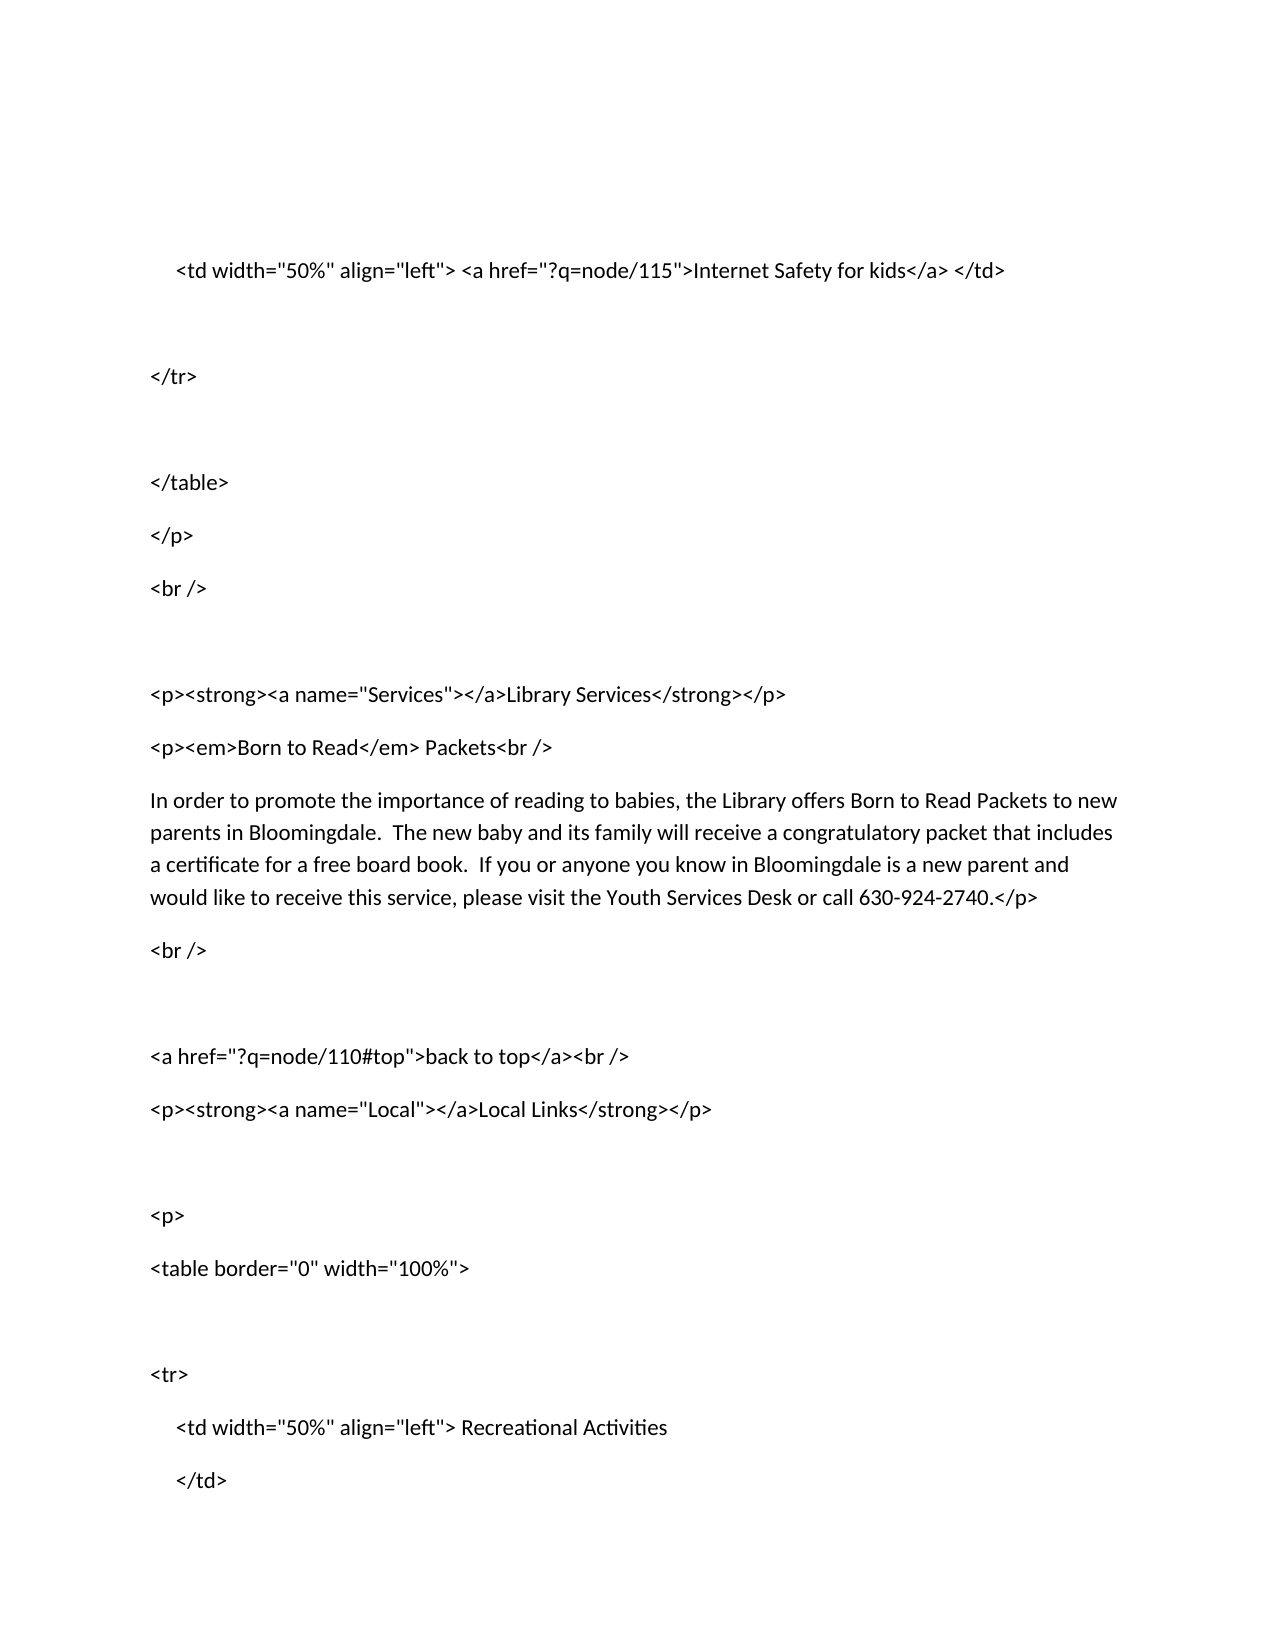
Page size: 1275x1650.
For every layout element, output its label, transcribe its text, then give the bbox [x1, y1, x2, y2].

text <p><strong><a name="Local"></a>Local Links</strong></p> [150, 1095, 1125, 1123]
text </p> [150, 521, 1125, 549]
text <br /> [150, 936, 1125, 964]
text <p><em>Born to Read</em> Packets<br /> [150, 733, 1125, 761]
text <td width="50%" align="left"> <a href="?q=node/115">Internet Safety for kids</a> </td> [150, 256, 1125, 284]
text <br /> [150, 574, 1125, 602]
text <p><strong><a name="Services"></a>Library Services</strong></p> [150, 680, 1125, 708]
text <a href="?q=node/110#top">back to top</a><br /> [150, 1042, 1125, 1070]
text In order to promote the importance of reading to babies, the Library offers Born to Read Packets to new parents in Bloomingdale. The new baby and its family will receive a congratulatory packet that includes a certificate for a free board book. If you or anyone you know in Bloomingdale is a new parent and would like to receive this service, please visit the Youth Services Desk or call 630-924-2740.</p> [150, 786, 1125, 911]
text <tr> [150, 1360, 1125, 1388]
text <table border="0" width="100%"> [150, 1254, 1125, 1282]
text </table> [150, 468, 1125, 496]
text </td> [150, 1466, 1125, 1494]
text </tr> [150, 362, 1125, 390]
text <p> [150, 1201, 1125, 1229]
text <td width="50%" align="left"> Recreational Activities [150, 1413, 1125, 1441]
